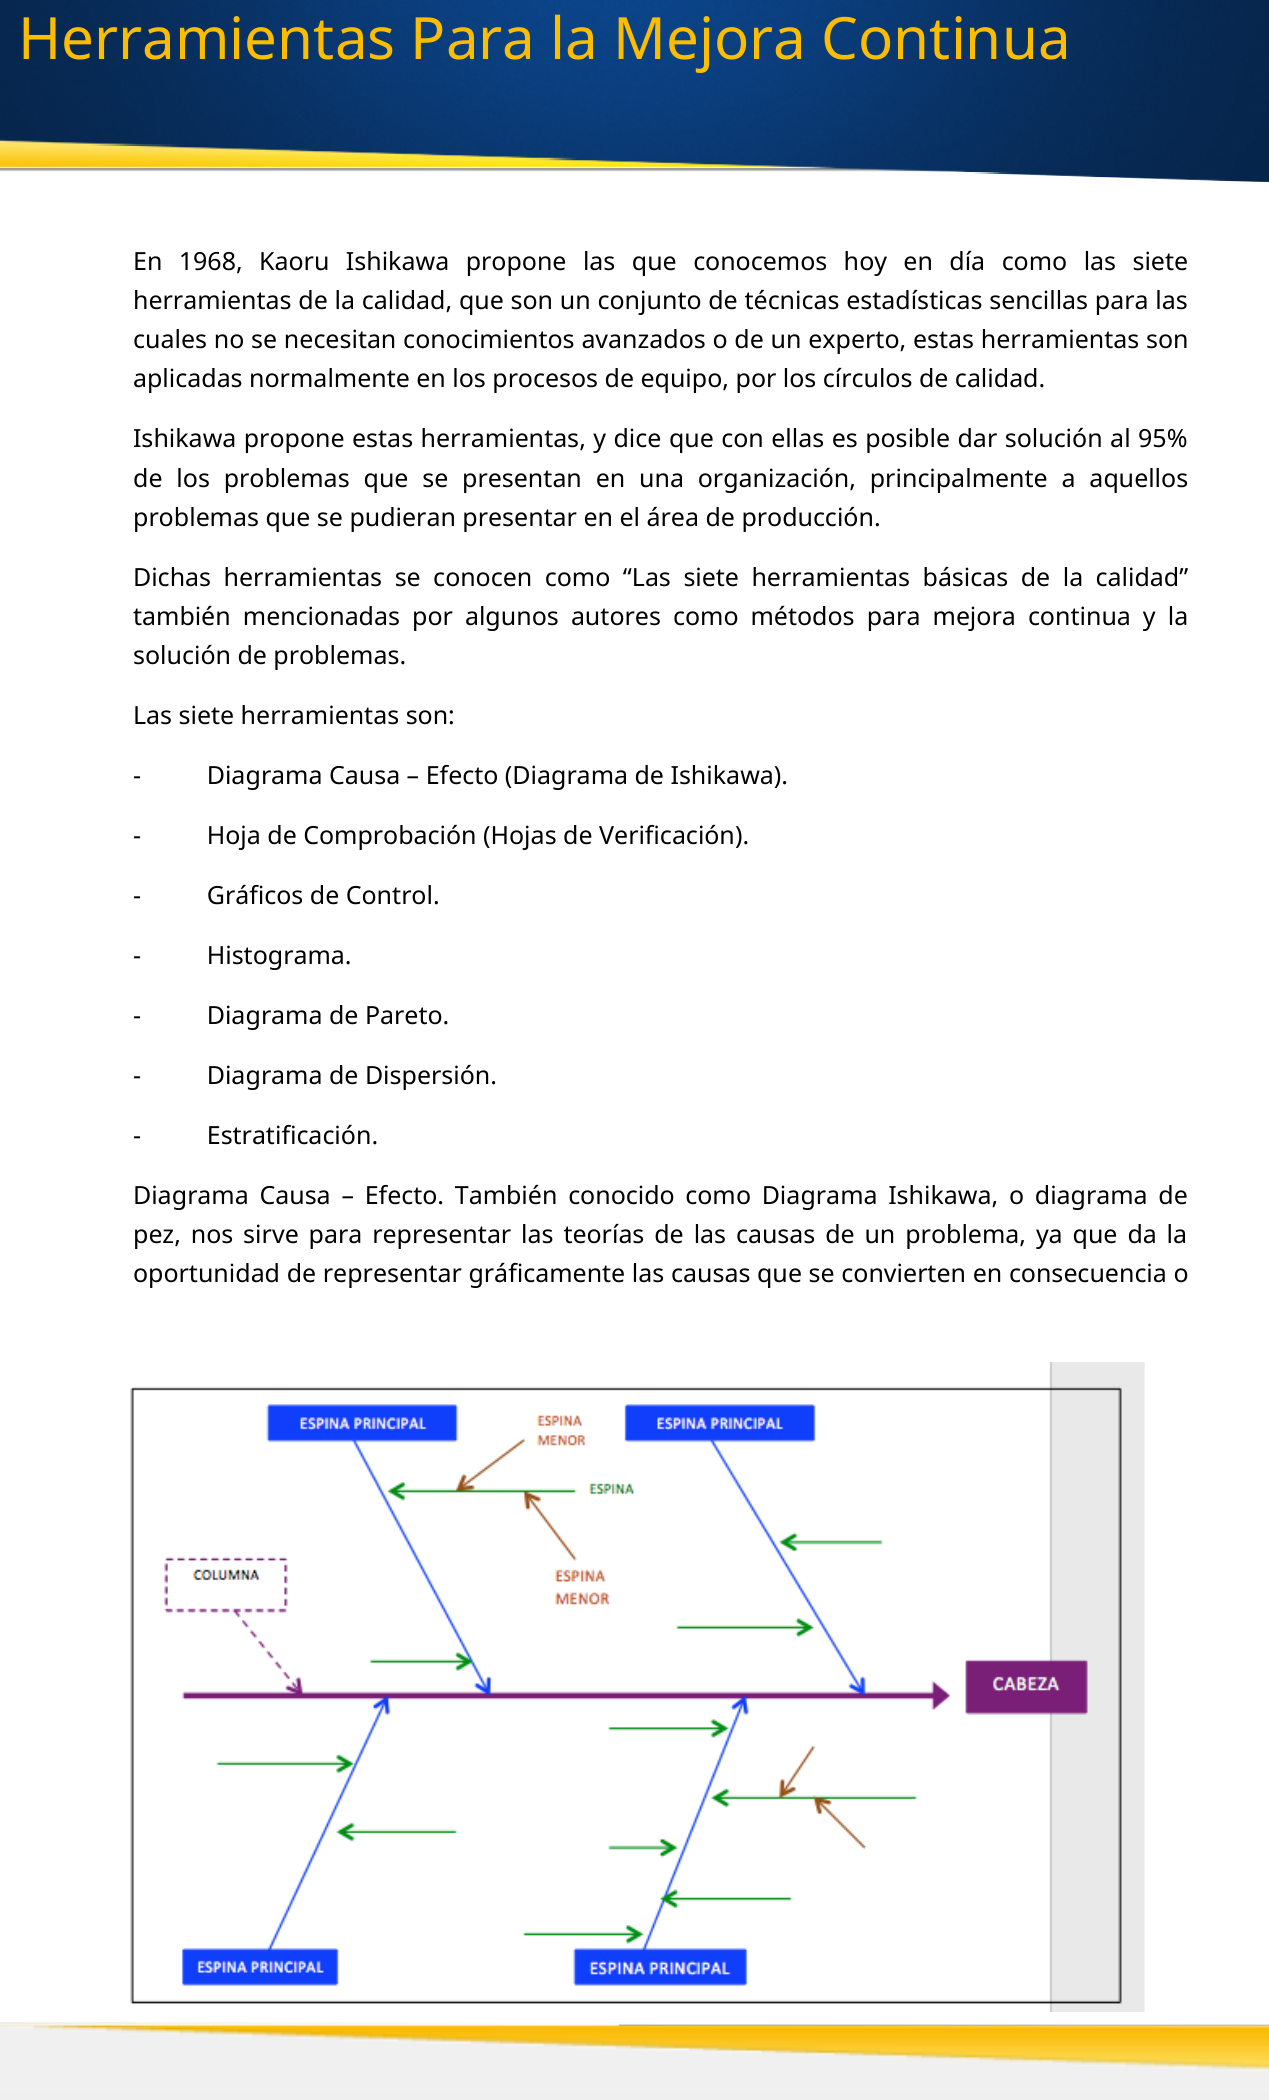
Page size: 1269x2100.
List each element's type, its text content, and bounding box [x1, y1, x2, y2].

text Las siete herramientas son: [133, 698, 1190, 732]
text - Estratificación. [133, 1118, 1190, 1152]
text Diagrama Causa – Efecto. También conocido como Diagrama Ishikawa, o diagrama de pez, nos sirve para representar las teorías de las causas de un problema, ya que da la oportunidad de representar gráficamente las causas que se convierten en consecuencia o los factores y subfactores representados en las espinas que contribuyen a generar un efecto común representado en la cabeza. [133, 1178, 1190, 1290]
text Ishikawa propone estas herramientas, y dice que con ellas es posible dar solución al 95% de los problemas que se presentan en una organización, principalmente a aquellos problemas que se pudieran presentar en el área de producción. [133, 421, 1190, 533]
text - Diagrama de Pareto. [133, 998, 1190, 1032]
text - Histograma. [133, 938, 1190, 972]
text - Diagrama de Dispersión. [133, 1058, 1190, 1092]
picture [95, 1362, 1145, 2012]
text - Hoja de Comprobación (Hojas de Verificación). [133, 818, 1190, 852]
text Dichas herramientas se conocen como “Las siete herramientas básicas de la calidad” también mencionadas por algunos autores como métodos para mejora continua y la solución de problemas. [133, 559, 1190, 672]
text - Gráficos de Control. [133, 878, 1190, 912]
text - Diagrama Causa – Efecto (Diagrama de Ishikawa). [133, 758, 1190, 792]
text En 1968, Kaoru Ishikawa propone las que conocemos hoy en día como las siete herramientas de la calidad, que son un conjunto de técnicas estadísticas sencillas para las cuales no se necesitan conocimientos avanzados o de un experto, estas herramientas son aplicadas normalmente en los procesos de equipo, por los círculos de calidad. [133, 244, 1190, 395]
